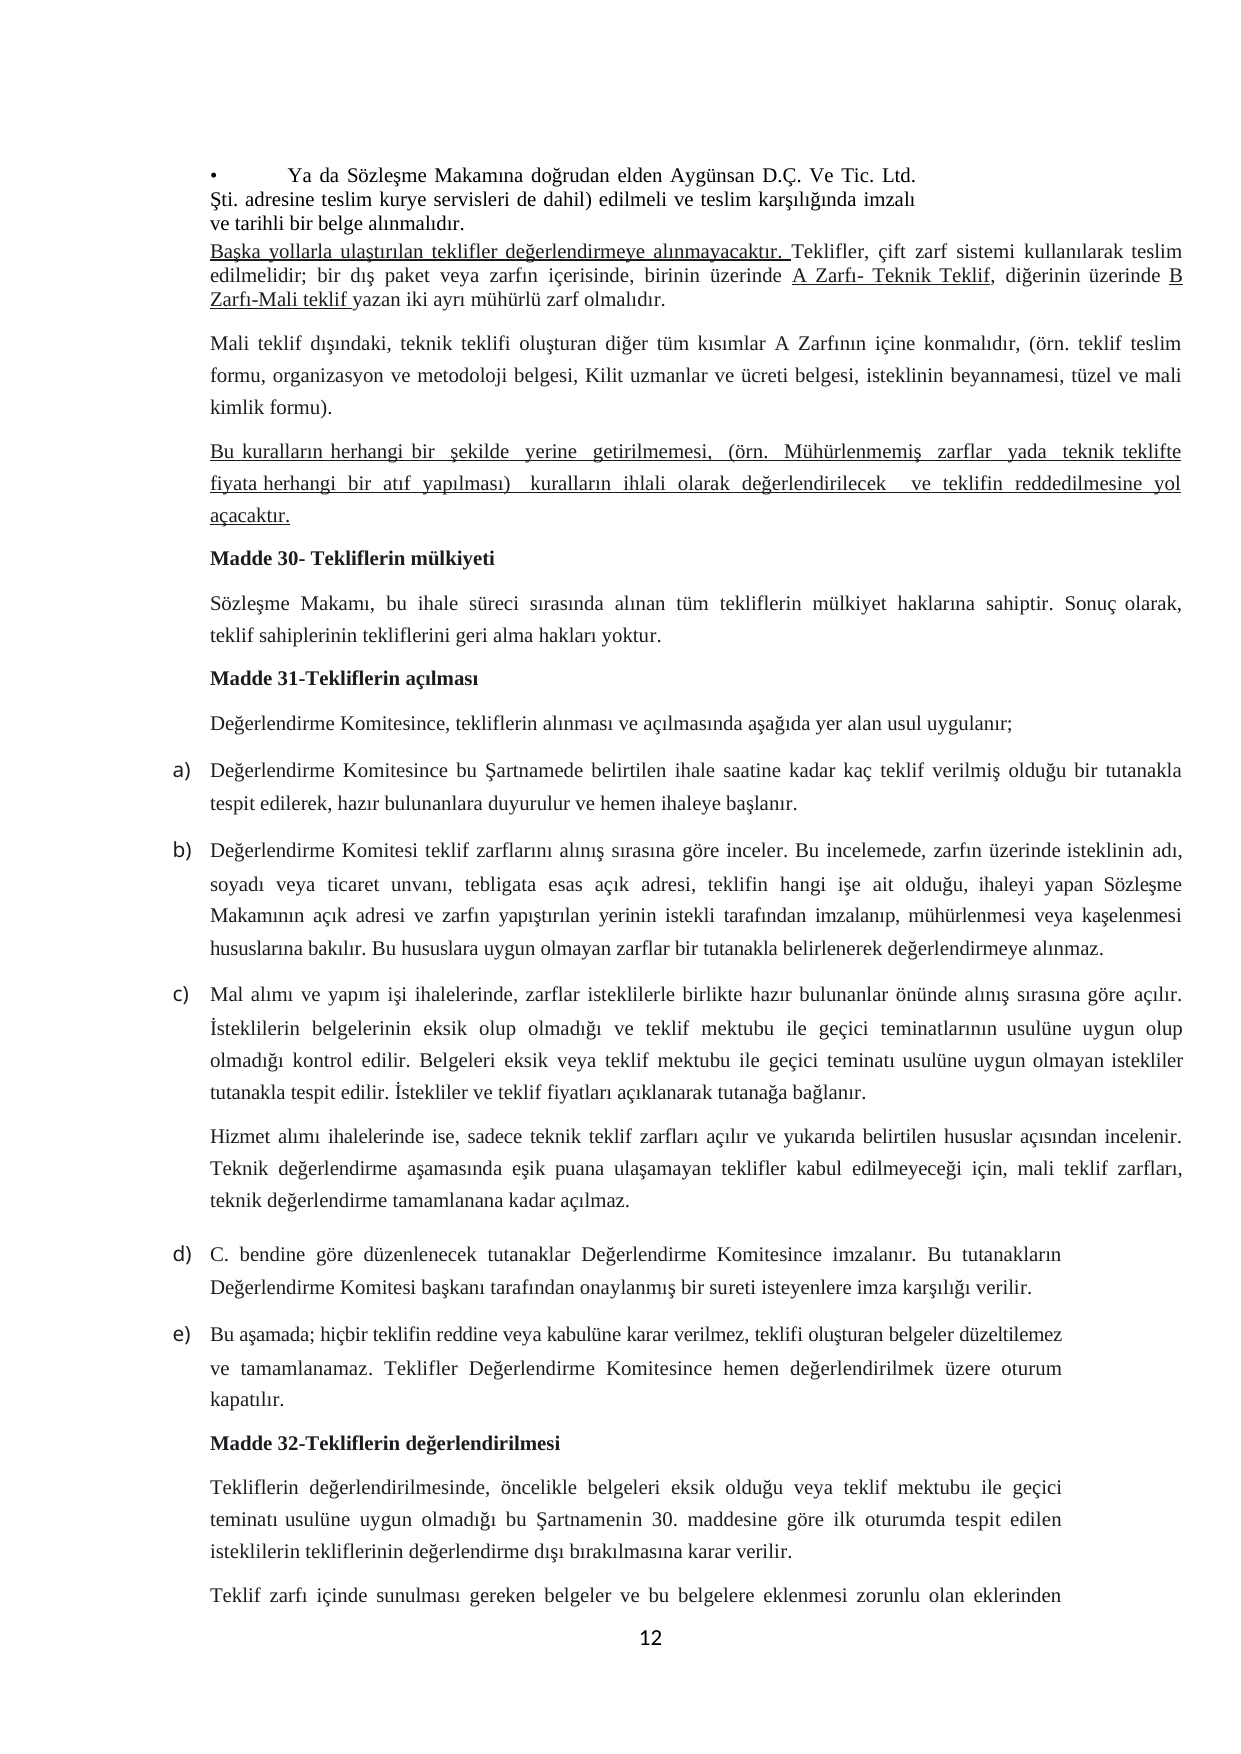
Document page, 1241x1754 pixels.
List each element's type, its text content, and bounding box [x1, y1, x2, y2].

text • Ya da Sözleşme Makamına doğrudan elden Aygünsan D.Ç. Ve Tic. Ltd. Şti. adresine teslim kurye servisleri de dahil) edilmeli ve teslim karşılığında imzalı ve tarihli bir belge alınmalıdır. [210, 162, 917, 235]
list C. bendine göre düzenlenecek tutanaklar Değerlendirme Komitesince imzalanır. Bu tutanakların Değerlendirme Komitesi başkanı tarafından onaylanmış bir sureti isteyenlere imza karşılığı verilir. [172, 1239, 1062, 1299]
list Bu aşamada; hiçbir teklifin reddine veya kabulüne karar verilmez, teklifi oluşturan belgeler düzeltilemez ve tamamlanamaz. Teklifler Değerlendirme Komitesince hemen değerlendirilmek üzere oturum kapatılır. [172, 1319, 1062, 1411]
text Sözleşme Makamı, bu ihale süreci sırasında alınan tüm tekliflerin mülkiyet haklarına sahiptir. Sonuç olarak, teklif sahiplerinin tekliflerini geri alma hakları yoktur. [210, 591, 1182, 647]
text Değerlendirme Komitesince, tekliflerin alınması ve açılmasında aşağıda yer alan usul uygulanır; [210, 710, 1112, 734]
list Mal alımı ve yapım işi ihalelerinde, zarflar isteklilerle birlikte hazır bulunanlar önünde alınış sırasına göre açılır. İsteklilerin belgelerinin eksik olup olmadığı ve teklif mektubu ile geçici teminatlarının usulüne uygun olup olmadığı kontrol edilir. Belgeleri eksik veya teklif mektubu ile geçici teminatı usulüne uygun olmayan istekliler tutanakla tespit edilir. İstekliler ve teklif fiyatları açıklanarak tutanağa bağlanır. [172, 979, 1183, 1104]
text Hizmet alımı ihalelerinde ise, sadece teknik teklif zarfları açılır ve yukarıda belirtilen hususlar açısından incelenir. Teknik değerlendirme aşamasında eşik puana ulaşamayan teklifler kabul edilmeyeceği için, mali teklif zarfları, teknik değerlendirme tamamlanana kadar açılmaz. [210, 1124, 1183, 1212]
text Madde 31-Tekliflerin açılması [210, 666, 527, 690]
list Değerlendirme Komitesi teklif zarflarını alınış sırasına göre inceler. Bu incelemede, zarfın üzerinde isteklinin adı, soyadı veya ticaret unvanı, tebligata esas açık adresi, teklifin hangi işe ait olduğu, ihaleyi yapan Sözleşme Makamının açık adresi ve zarfın yapıştırılan yerinin istekli tarafından imzalanıp, mühürlenmesi veya kaşelenmesi hususlarına bakılır. Bu hususlara uygun olmayan zarflar bir tutanakla belirlenerek değerlendirmeye alınmaz. [172, 835, 1183, 959]
text Başka yollarla ulaştırılan teklifler değerlendirmeye alınmayacaktır. Teklifler, çift zarf sistemi kullanılarak teslim edilmelidir; bir dış paket veya zarfın içerisinde, birinin üzerinde A Zarfı- Teknik Teklif, diğerinin üzerinde B Zarfı-Mali teklif yazan iki ayrı mühürlü zarf olmalıdır. [210, 239, 1183, 311]
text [210, 1583, 1062, 1607]
text Bu kuralların herhangi bir şekilde yerine getirilmemesi, (örn. Mühürlenmemiş zarflar yada teknik teklifte fiyata herhangi bir atıf yapılması) kuralların ihlali olarak değerlendirilecek ve teklifin reddedilmesine yol açacaktır. [210, 439, 1183, 527]
text Mali teklif dışındaki, teknik teklifi oluşturan diğer tüm kısımlar A Zarfının içine konmalıdır, (örn. teklif teslim formu, organizasyon ve metodoloji belgesi, Kilit uzmanlar ve ücreti belgesi, isteklinin beyannamesi, tüzel ve mali kimlik formu). [210, 331, 1183, 419]
text Tekliflerin değerlendirilmesinde, öncelikle belgeleri eksik olduğu veya teklif mektubu ile geçici teminatı usulüne uygun olmadığı bu Şartnamenin 30. maddesine göre ilk oturumda tespit edilen isteklilerin tekliflerinin değerlendirme dışı bırakılmasına karar verilir. [210, 1475, 1062, 1563]
text Madde 30- Tekliflerin mülkiyeti [210, 546, 540, 570]
list Değerlendirme Komitesince bu Şartnamede belirtilen ihale saatine kadar kaç teklif verilmiş olduğu bir tutanakla tespit edilerek, hazır bulunanlara duyurulur ve hemen ihaleye başlanır. [172, 755, 1183, 815]
text Madde 32-Tekliflerin değerlendirilmesi [210, 1431, 1068, 1455]
